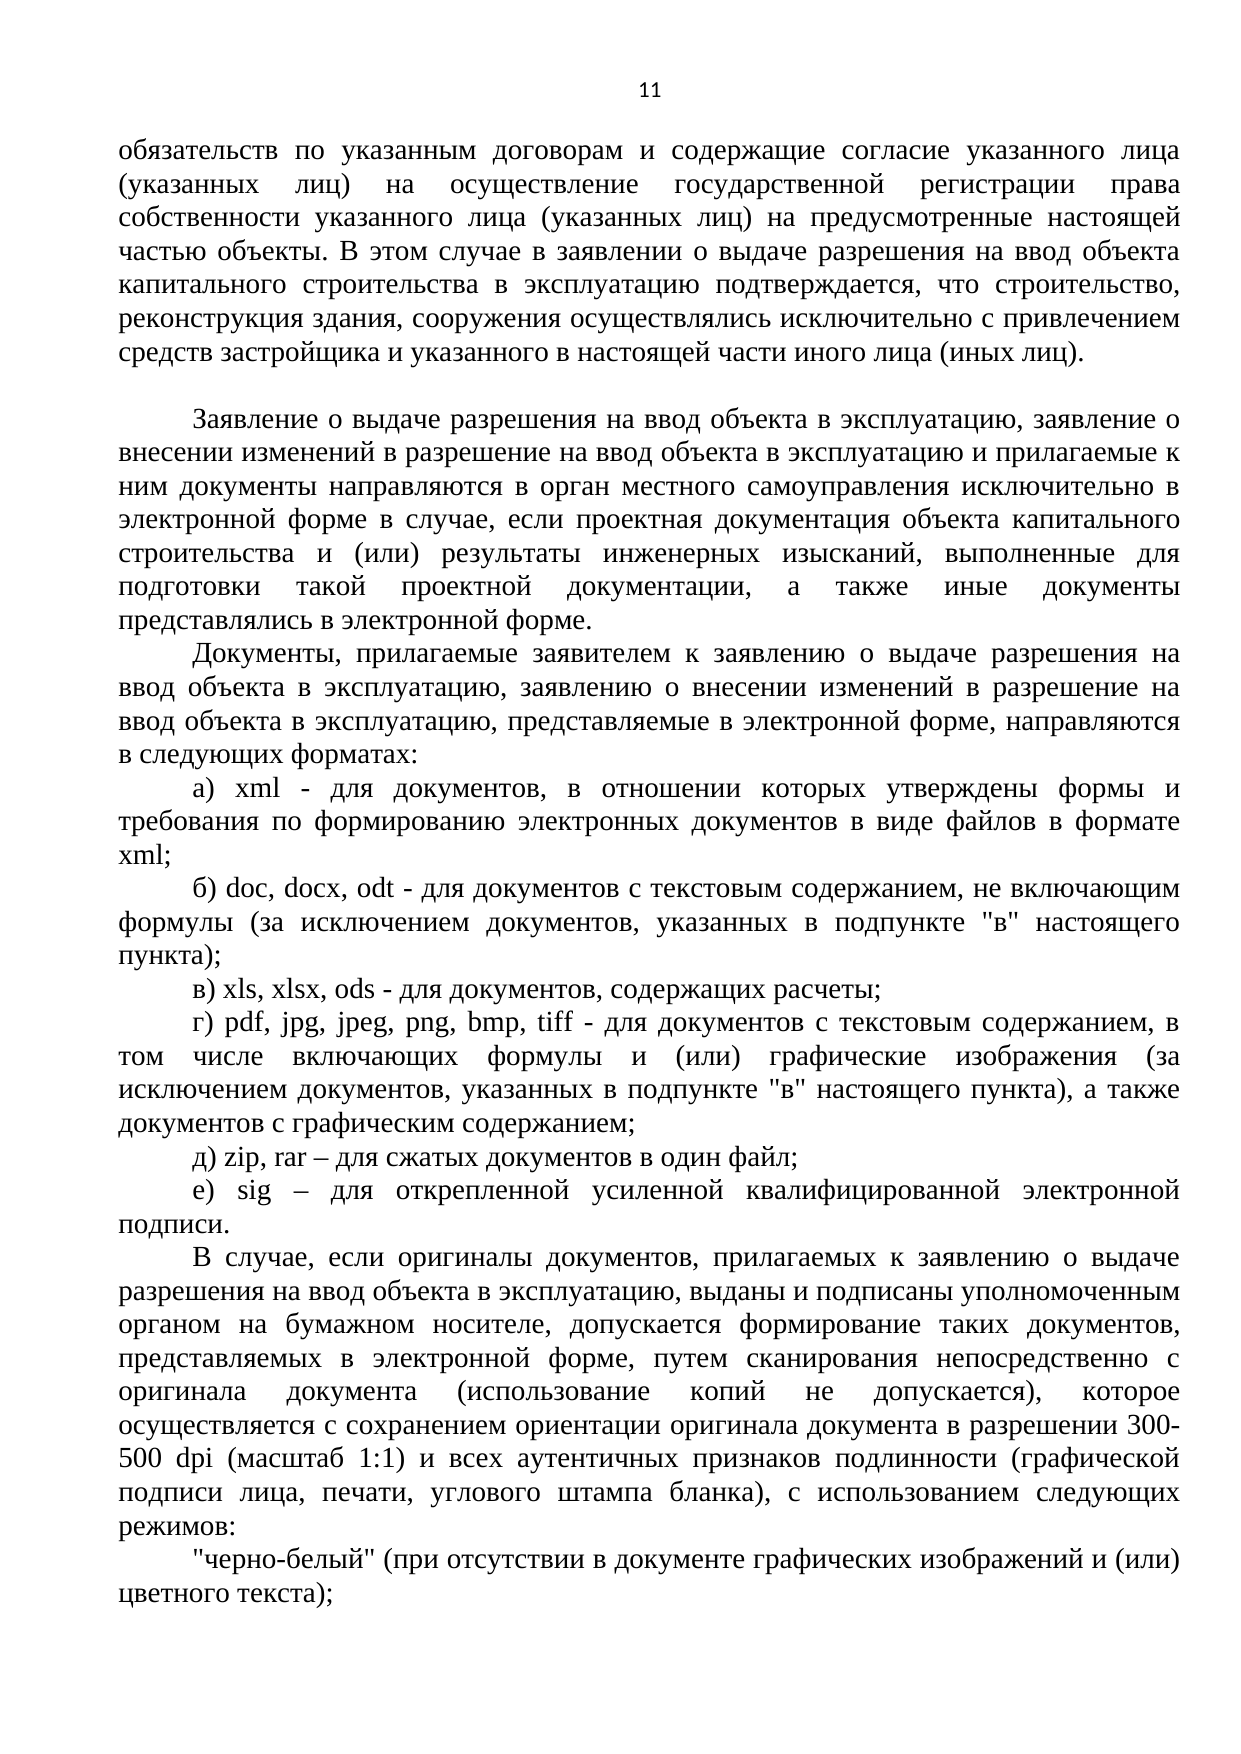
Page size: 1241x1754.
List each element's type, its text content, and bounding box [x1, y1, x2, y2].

text е) sig – для открепленной усиленной квалифицированной электронной подписи. [118, 1172, 1181, 1239]
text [118, 132, 1181, 367]
text а) xml - для документов, в отношении которых утверждены формы и требования по формированию электронных документов в виде файлов в формате xml; [118, 770, 1181, 870]
text в) xls, xlsx, ods - для документов, содержащих расчеты; [118, 971, 1181, 1004]
text В случае, если оригиналы документов, прилагаемых к заявлению о выдаче разрешения на ввод объекта в эксплуатацию, выданы и подписаны уполномоченным органом на бумажном носителе, допускается формирование таких документов, представляемых в электронной форме, путем сканирования непосредственно с оригинала документа (использование копий не допускается), которое осуществляется с сохранением ориентации оригинала документа в разрешении 300-500 dpi (масштаб 1:1) и всех аутентичных признаков подлинности (графической подписи лица, печати, углового штампа бланка), с использованием следующих режимов: [118, 1239, 1181, 1541]
text г) pdf, jpg, jpeg, png, bmp, tiff - для документов с текстовым содержанием, в том числе включающих формулы и (или) графические изображения (за исключением документов, указанных в подпункте "в" настоящего пункта), а также документов с графическим содержанием; [118, 1004, 1181, 1139]
text д) zip, rar – для сжатых документов в один файл; [118, 1139, 1181, 1172]
text Документы, прилагаемые заявителем к заявлению о выдаче разрешения на ввод объекта в эксплуатацию, заявлению о внесении изменений в разрешение на ввод объекта в эксплуатацию, представляемые в электронной форме, направляются в следующих форматах: [118, 636, 1181, 770]
text б) doc, docx, odt - для документов с текстовым содержанием, не включающим формулы (за исключением документов, указанных в подпункте "в" настоящего пункта); [118, 870, 1181, 971]
text Заявление о выдаче разрешения на ввод объекта в эксплуатацию, заявление о внесении изменений в разрешение на ввод объекта в эксплуатацию и прилагаемые к ним документы направляются в орган местного самоуправления исключительно в электронной форме в случае, если проектная документация объекта капитального строительства и (или) результаты инженерных изысканий, выполненные для подготовки такой проектной документации, а также иные документы представлялись в электронной форме. [118, 401, 1181, 636]
text "черно-белый" (при отсутствии в документе графических изображений и (или) цветного текста); [118, 1541, 1181, 1608]
